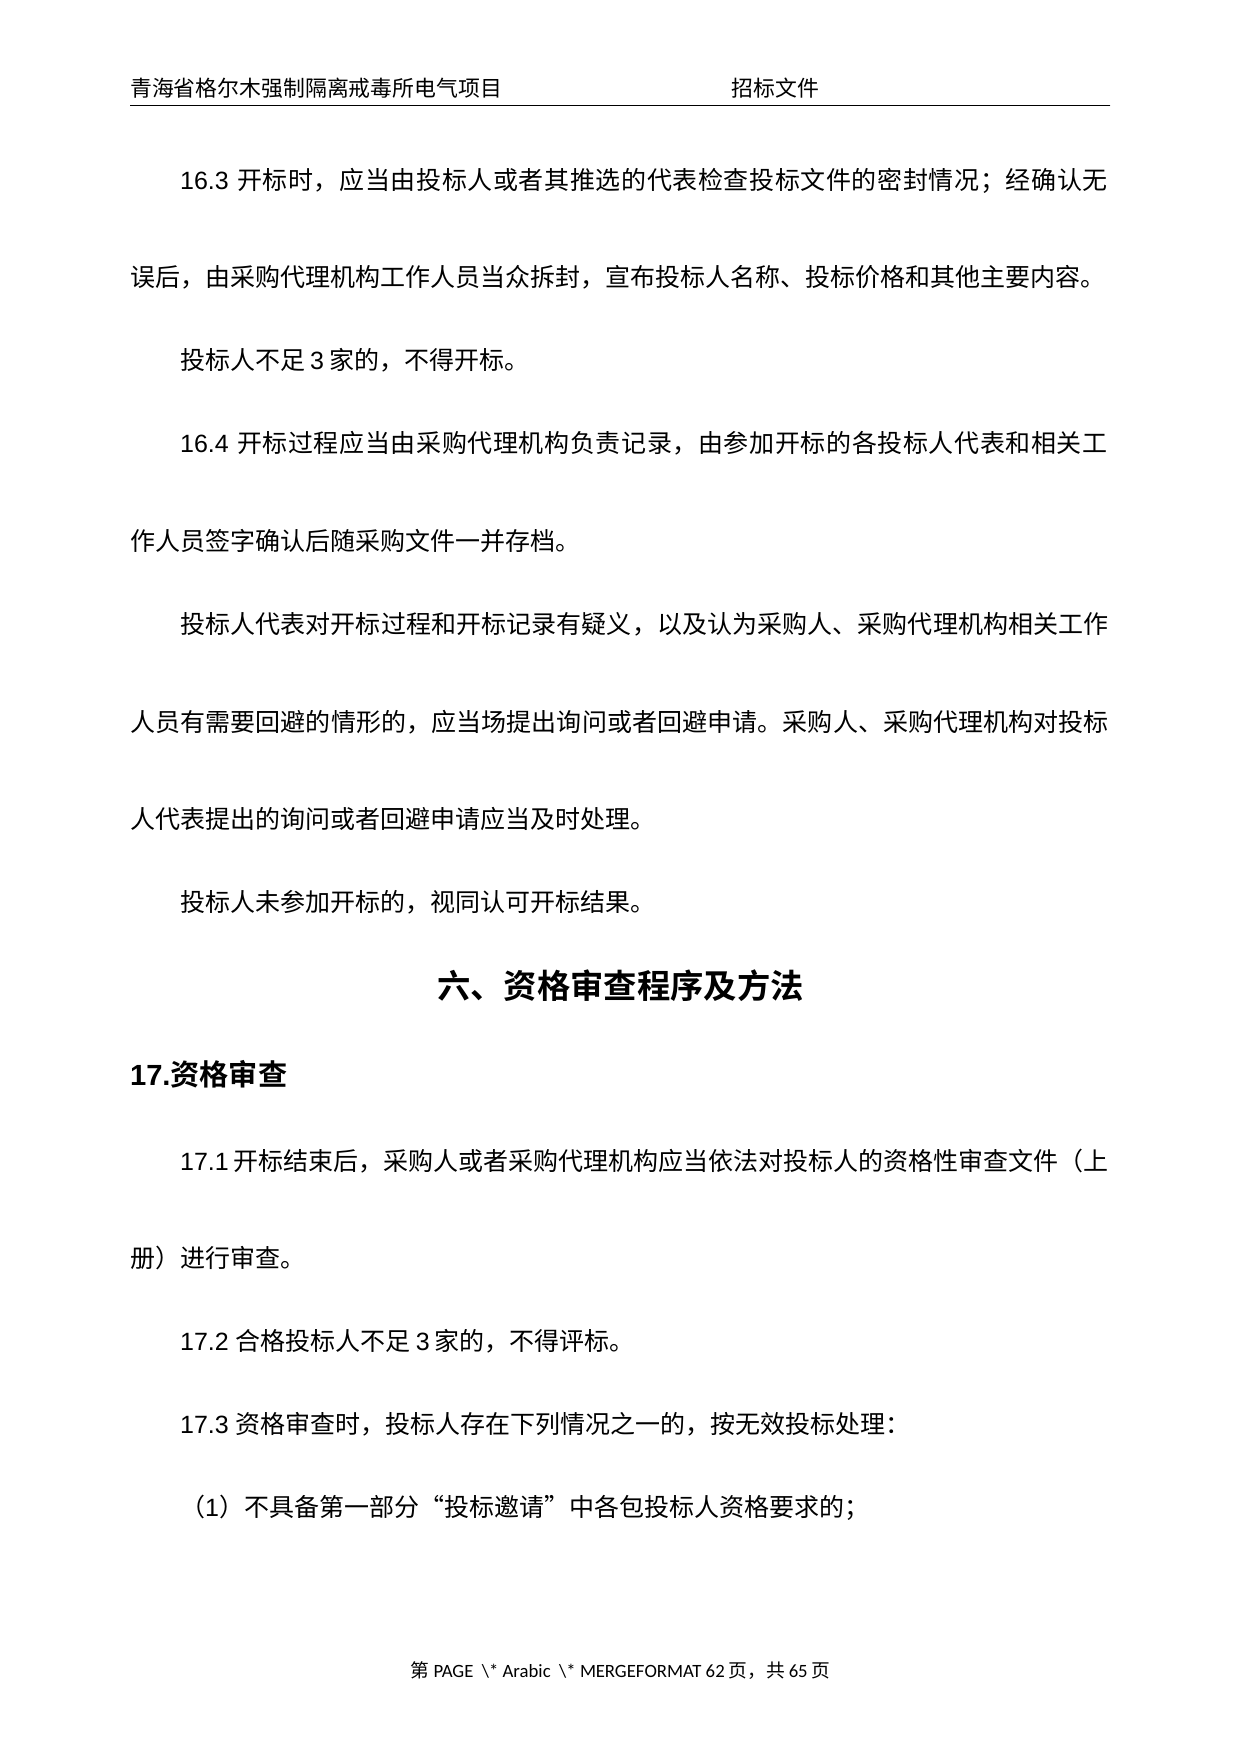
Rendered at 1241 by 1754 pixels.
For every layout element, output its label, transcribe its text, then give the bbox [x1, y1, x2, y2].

text 17.1开标结束后，采购人或者采购代理机构应当依法对投标人的资格性审查文件（上册）进行审查。 [130, 1127, 1110, 1289]
text 投标人未参加开标的，视同认可开标结果。 [130, 868, 1110, 933]
text 17.3 资格审查时，投标人存在下列情况之一的，按无效投标处理： [130, 1390, 1110, 1455]
text 投标人代表对开标过程和开标记录有疑义，以及认为采购人、采购代理机构相关工作人员有需要回避的情形的，应当场提出询问或者回避申请。采购人、采购代理机构对投标人代表提出的询问或者回避申请应当及时处理。 [130, 590, 1110, 850]
text （1）不具备第一部分“投标邀请”中各包投标人资格要求的； [180, 1473, 1110, 1538]
text 16.4 开标过程应当由采购代理机构负责记录，由参加开标的各投标人代表和相关工作人员签字确认后随采购文件一并存档。 [130, 409, 1110, 572]
text 投标人不足3家的，不得开标。 [130, 326, 1110, 391]
text 16.3 开标时，应当由投标人或者其推选的代表检查投标文件的密封情况；经确认无误后，由采购代理机构工作人员当众拆封，宣布投标人名称、投标价格和其他主要内容。 [130, 146, 1110, 308]
title 六、资格审查程序及方法 [130, 951, 1110, 1016]
text 17.2 合格投标人不足3家的，不得评标。 [130, 1307, 1110, 1372]
title 17.资格审查 [130, 1040, 1110, 1105]
